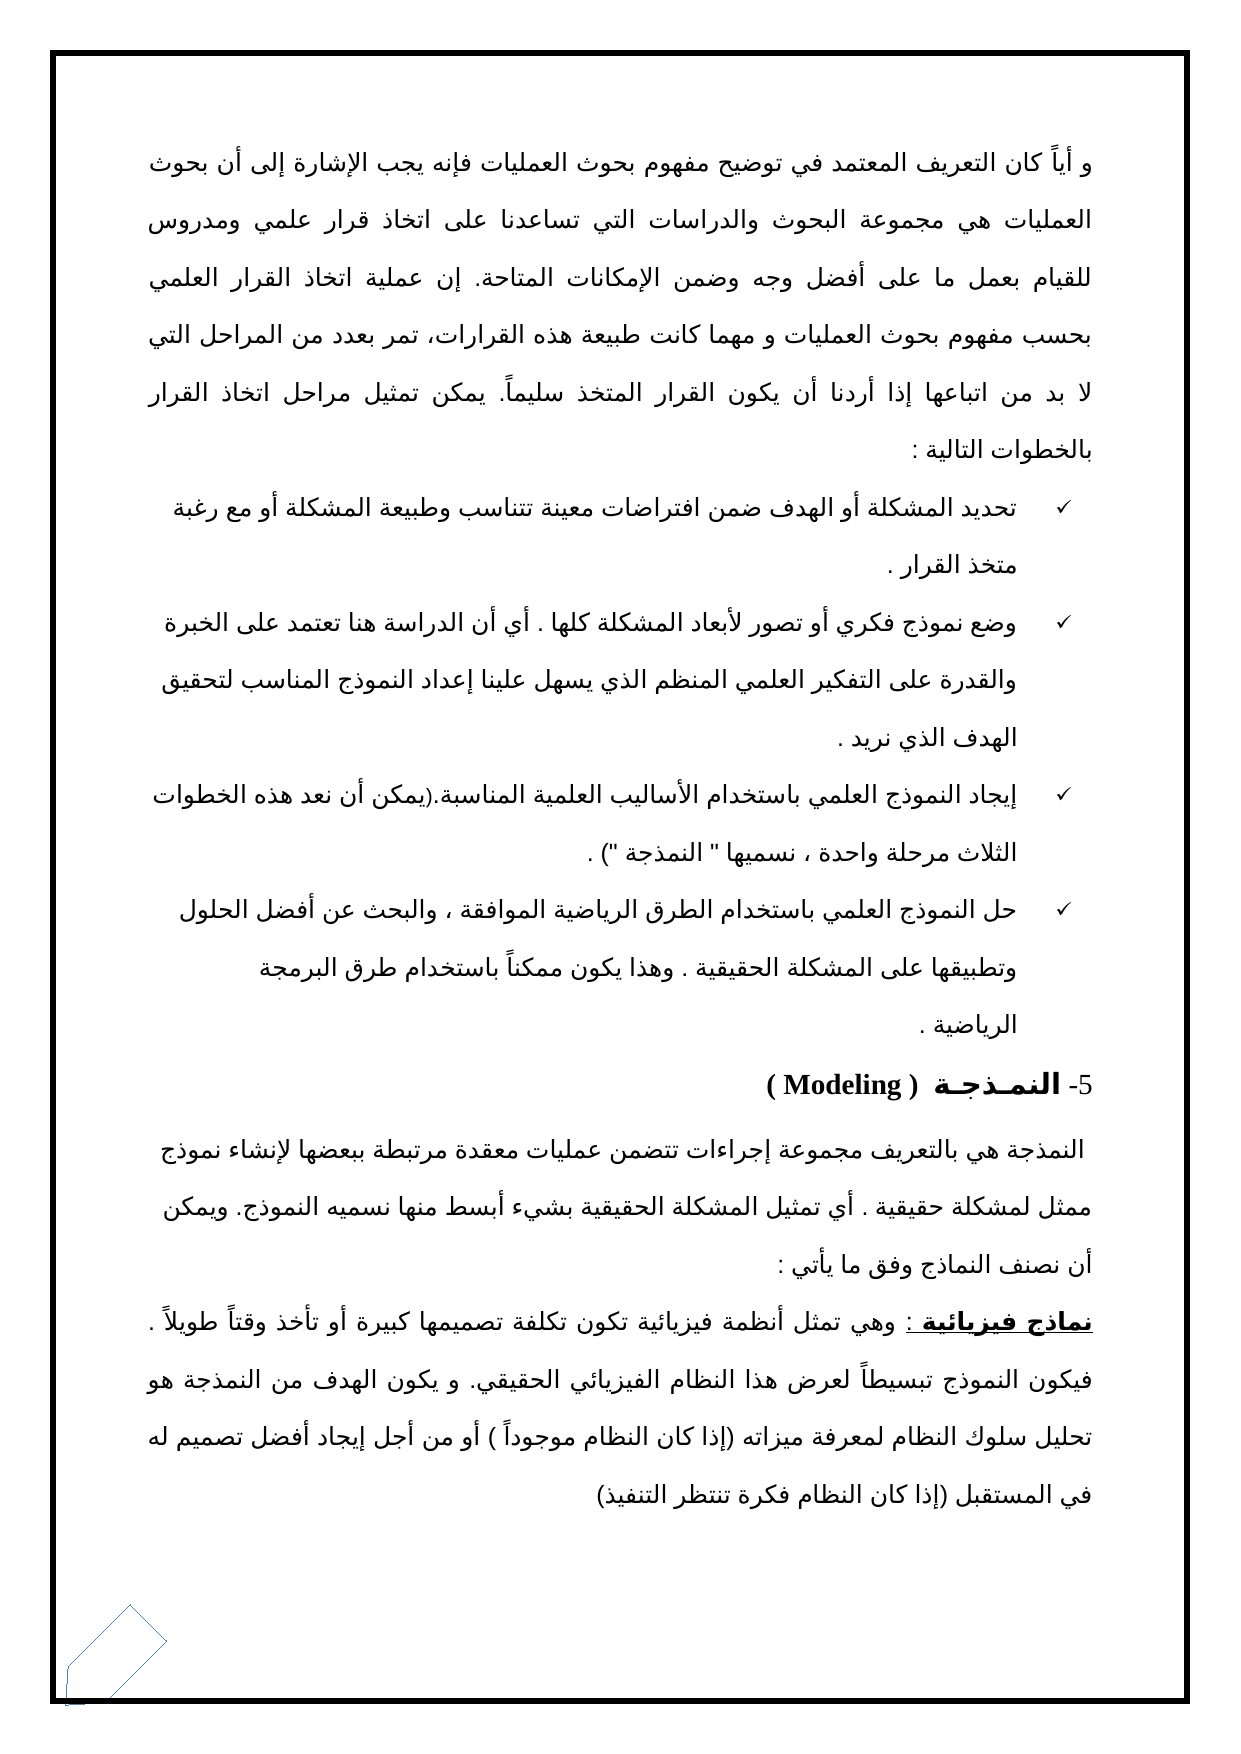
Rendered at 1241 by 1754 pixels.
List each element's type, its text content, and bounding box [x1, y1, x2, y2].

list تحديد المشكلة أو الهدف ضمن افتراضات معينة تتناسب وطبيعة المشكلة أو مع رغبة متخذ القرار . [147, 492, 1055, 579]
text النمذجة هي بالتعريف مجموعة إجراءات تتضمن عمليات معقدة مرتبطة ببعضها لإنشاء نموذج ممثل لمشكلة حقيقية . أي تمثيل المشكلة الحقيقية بشيء أبسط منها نسميه النموذج. ويمكن أن نصنف النماذج وفق ما يأتي : [147, 1134, 1093, 1278]
text نماذج فيزيائية : وهي تمثل أنظمة فيزيائية تكون تكلفة تصميمها كبيرة أو تأخذ وقتاً طويلاً . فيكون النموذج تبسيطاً لعرض هذا النظام الفيزيائي الحقيقي. و يكون الهدف من النمذجة هو تحليل سلوك النظام لمعرفة ميزاته (إذا كان النظام موجوداً ) أو من أجل إيجاد أفضل تصميم له في المستقبل (إذا كان النظام فكرة تنتظر التنفيذ) [147, 1307, 1093, 1508]
text و أياً كان التعريف المعتمد في توضيح مفهوم بحوث العمليات فإنه يجب الإشارة إلى أن بحوث العمليات هي مجموعة البحوث والدراسات التي تساعدنا على اتخاذ قرار علمي ومدروس للقيام بعمل ما على أفضل وجه وضمن الإمكانات المتاحة. إن عملية اتخاذ القرار العلمي بحسب مفهوم بحوث العمليات و مهما كانت طبيعة هذه القرارات، تمر بعدد من المراحل التي لا بد من اتباعها إذا أردنا أن يكون القرار المتخذ سليماً. يمكن تمثيل مراحل اتخاذ القرار بالخطوات التالية : [147, 147, 1093, 464]
list حل النموذج العلمي باستخدام الطرق الرياضية الموافقة ، والبحث عن أفضل الحلول وتطبيقها على المشكلة الحقيقية . وهذا يكون ممكناً باستخدام طرق البرمجة الرياضية . [147, 895, 1055, 1039]
list وضع نموذج فكري أو تصور لأبعاد المشكلة كلها . أي أن الدراسة هنا تعتمد على الخبرة والقدرة على التفكير العلمي المنظم الذي يسهل علينا إعداد النموذج المناسب لتحقيق الهدف الذي نريد . [147, 607, 1055, 751]
text 5- النمـذجـة ( Modeling ) [147, 1067, 1093, 1101]
list إيجاد النموذج العلمي باستخدام الأساليب العلمية المناسبة.(يمكن أن نعد هذه الخطوات الثلاث مرحلة واحدة ، نسميها " النمذجة ") . [147, 780, 1055, 866]
